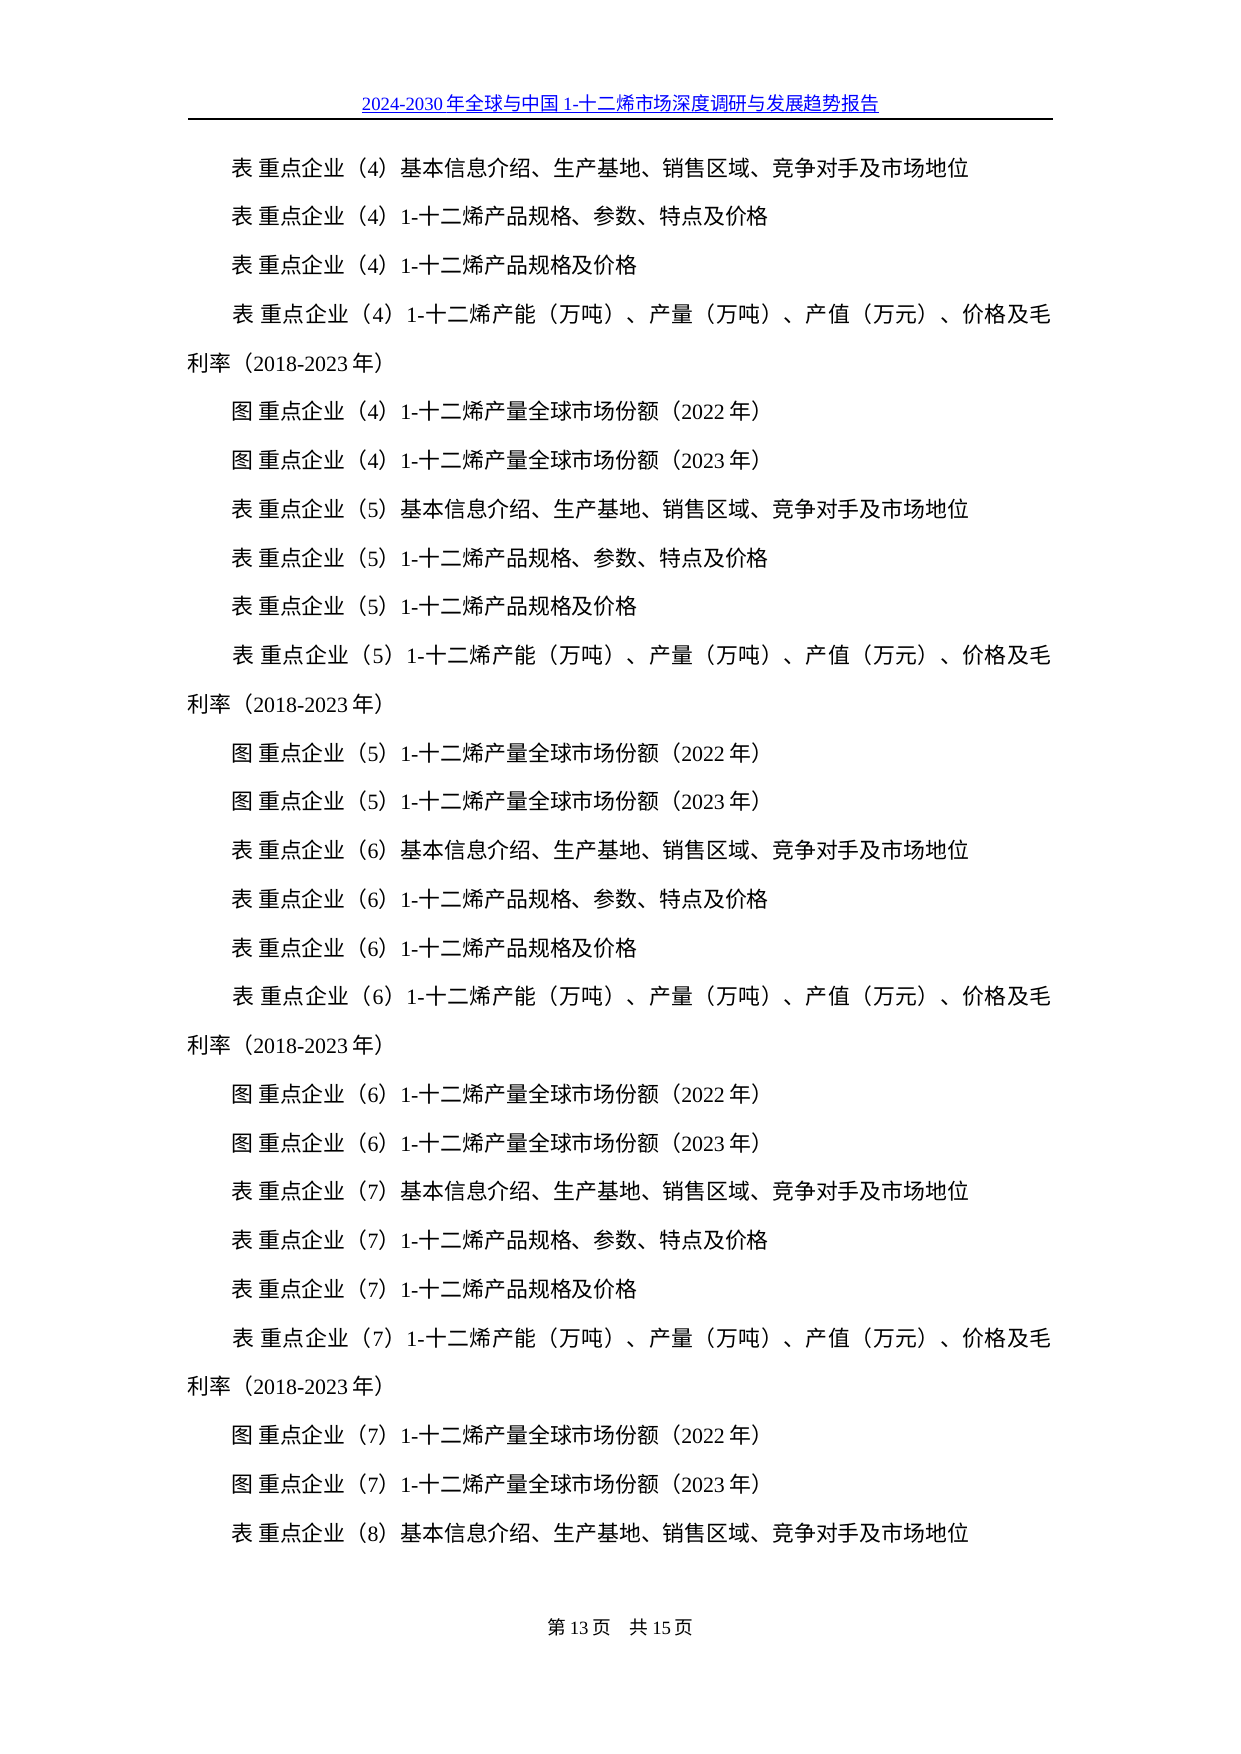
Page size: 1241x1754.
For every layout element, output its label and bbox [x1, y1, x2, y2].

text [187, 150, 1053, 1548]
